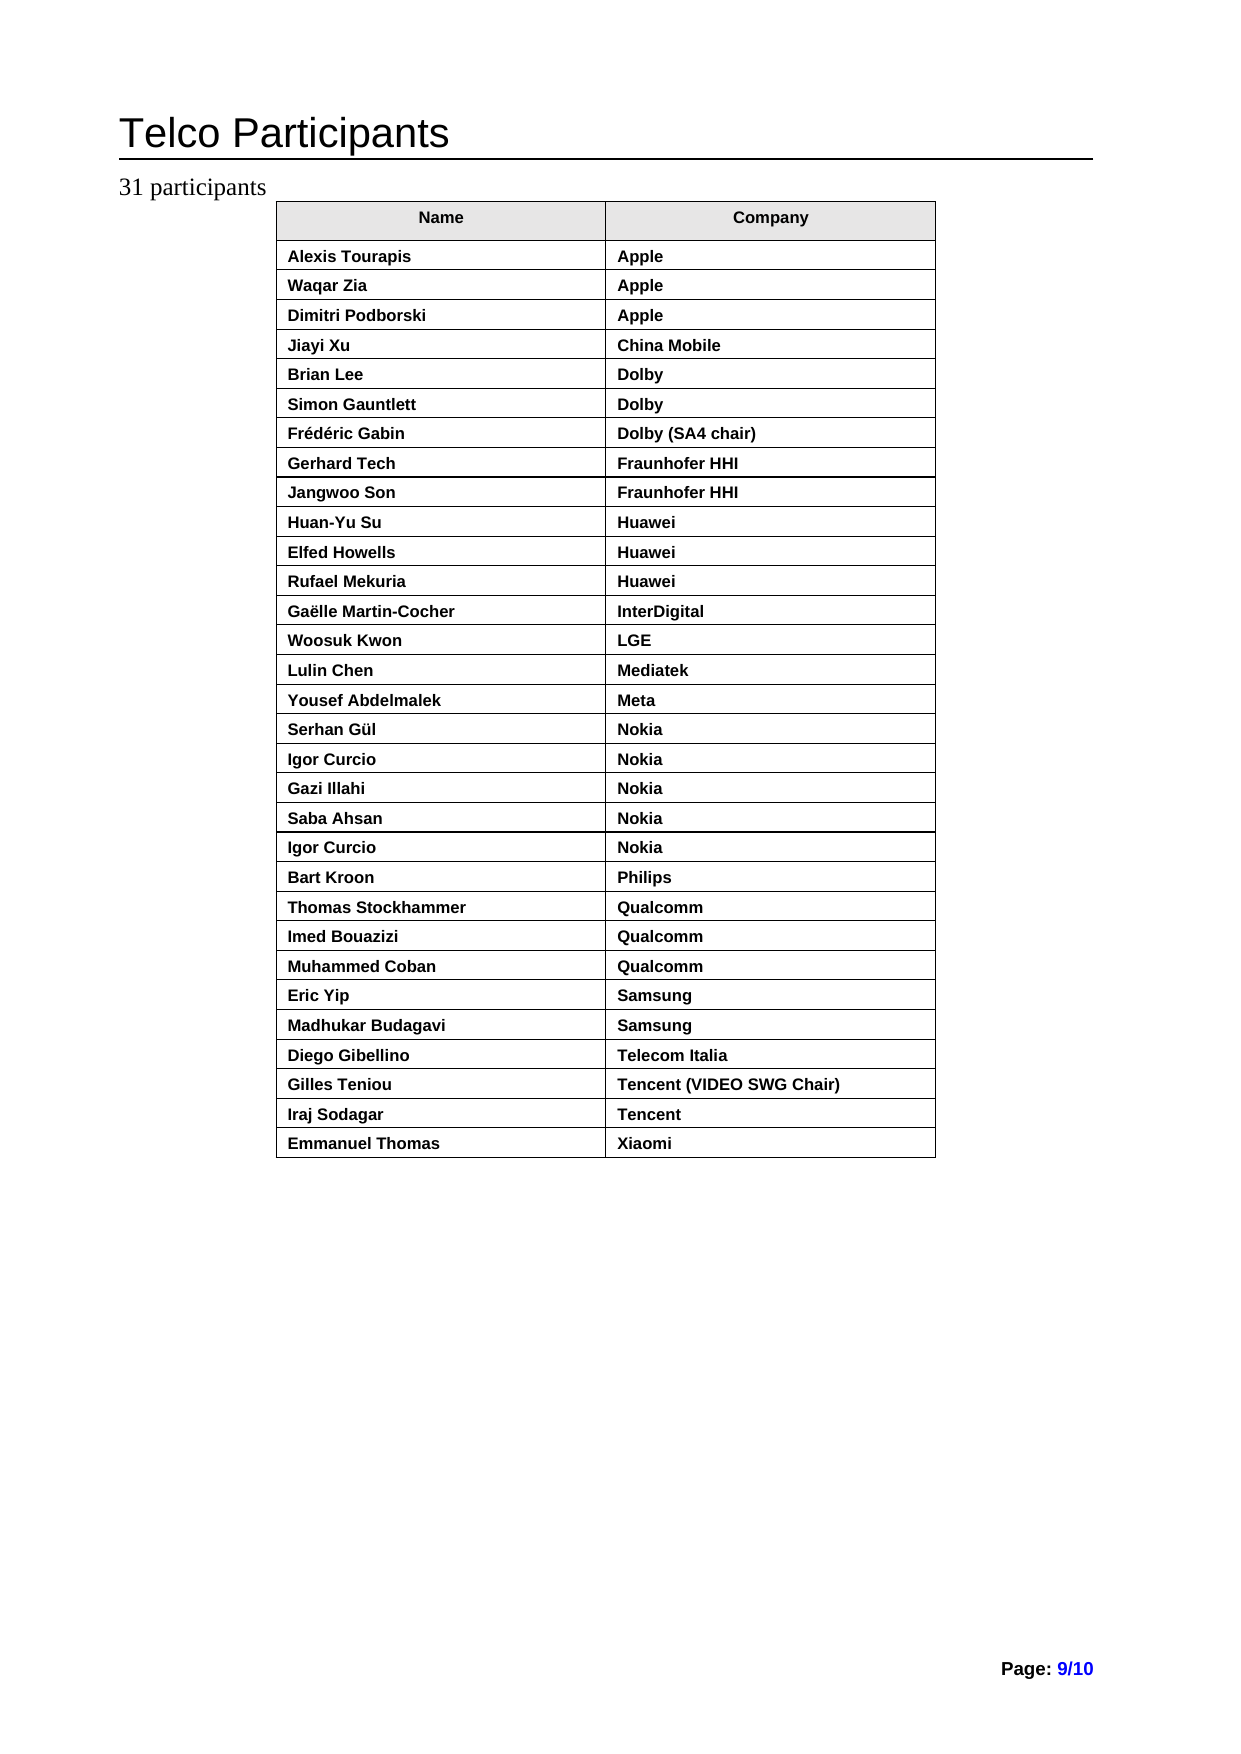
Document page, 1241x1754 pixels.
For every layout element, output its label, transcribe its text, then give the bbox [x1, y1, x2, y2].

table_cell Jiayi Xu [277, 330, 605, 358]
table_cell Fraunhofer HHI [606, 478, 935, 506]
table_cell Meta [606, 685, 935, 713]
table_cell Madhukar Budagavi [277, 1010, 605, 1038]
table_cell InterDigital [606, 596, 935, 624]
table_cell LGE [606, 625, 935, 654]
table_cell Nokia [606, 714, 935, 743]
table_cell Diego Gibellino [277, 1040, 605, 1068]
table_cell Simon Gauntlett [277, 389, 605, 417]
table_cell Thomas Stockhammer [277, 892, 605, 920]
table_cell Muhammed Coban [277, 951, 605, 979]
table_cell Apple [606, 300, 935, 328]
table_cell Xiaomi [606, 1128, 935, 1157]
table_cell Rufael Mekuria [277, 566, 605, 595]
table_cell Bart Kroon [277, 862, 605, 891]
table_cell Dolby (SA4 chair) [606, 418, 935, 447]
table_cell Gaëlle Martin-Cocher [277, 596, 605, 624]
table_cell Huawei [606, 566, 935, 595]
text 31 participants [118, 172, 1093, 201]
table_cell Nokia [606, 773, 935, 802]
table_cell Apple [606, 270, 935, 299]
table_cell Tencent (VIDEO SWG Chair) [606, 1069, 935, 1098]
table_cell Mediatek [606, 655, 935, 683]
table_cell Brian Lee [277, 359, 605, 388]
table_cell Nokia [606, 744, 935, 772]
table_cell Igor Curcio [277, 833, 605, 861]
table_cell Apple [606, 241, 935, 269]
table_cell Tencent [606, 1099, 935, 1127]
table_cell Eric Yip [277, 980, 605, 1009]
table_cell Samsung [606, 980, 935, 1009]
table_cell China Mobile [606, 330, 935, 358]
table_cell Jangwoo Son [277, 478, 605, 506]
table_cell Samsung [606, 1010, 935, 1038]
table_header Name [277, 202, 605, 240]
table_cell Gilles Teniou [277, 1069, 605, 1098]
table_cell Nokia [606, 833, 935, 861]
table_cell Lulin Chen [277, 655, 605, 683]
table_cell Dolby [606, 389, 935, 417]
table_cell Emmanuel Thomas [277, 1128, 605, 1157]
table_cell Waqar Zia [277, 270, 605, 299]
table_cell Qualcomm [606, 921, 935, 950]
table_cell Philips [606, 862, 935, 891]
text Telco Participants [118, 108, 1093, 160]
table_cell Elfed Howells [277, 537, 605, 565]
table_cell Telecom Italia [606, 1040, 935, 1068]
table_cell Igor Curcio [277, 744, 605, 772]
table_cell Fraunhofer HHI [606, 448, 935, 476]
table_cell Huan-Yu Su [277, 507, 605, 536]
table_cell Gerhard Tech [277, 448, 605, 476]
table_cell Gazi Illahi [277, 773, 605, 802]
table_cell Alexis Tourapis [277, 241, 605, 269]
table_cell Saba Ahsan [277, 803, 605, 831]
table_cell Nokia [606, 803, 935, 831]
table_cell Yousef Abdelmalek [277, 685, 605, 713]
table_cell Huawei [606, 537, 935, 565]
table_cell Imed Bouazizi [277, 921, 605, 950]
table_cell Dimitri Podborski [277, 300, 605, 328]
table_cell Frédéric Gabin [277, 418, 605, 447]
table_cell Dolby [606, 359, 935, 388]
table_cell Iraj Sodagar [277, 1099, 605, 1127]
table_cell Qualcomm [606, 892, 935, 920]
table_cell Qualcomm [606, 951, 935, 979]
table_cell Huawei [606, 507, 935, 536]
table_cell Serhan Gül [277, 714, 605, 743]
table_cell Woosuk Kwon [277, 625, 605, 654]
table_header Company [606, 202, 935, 240]
